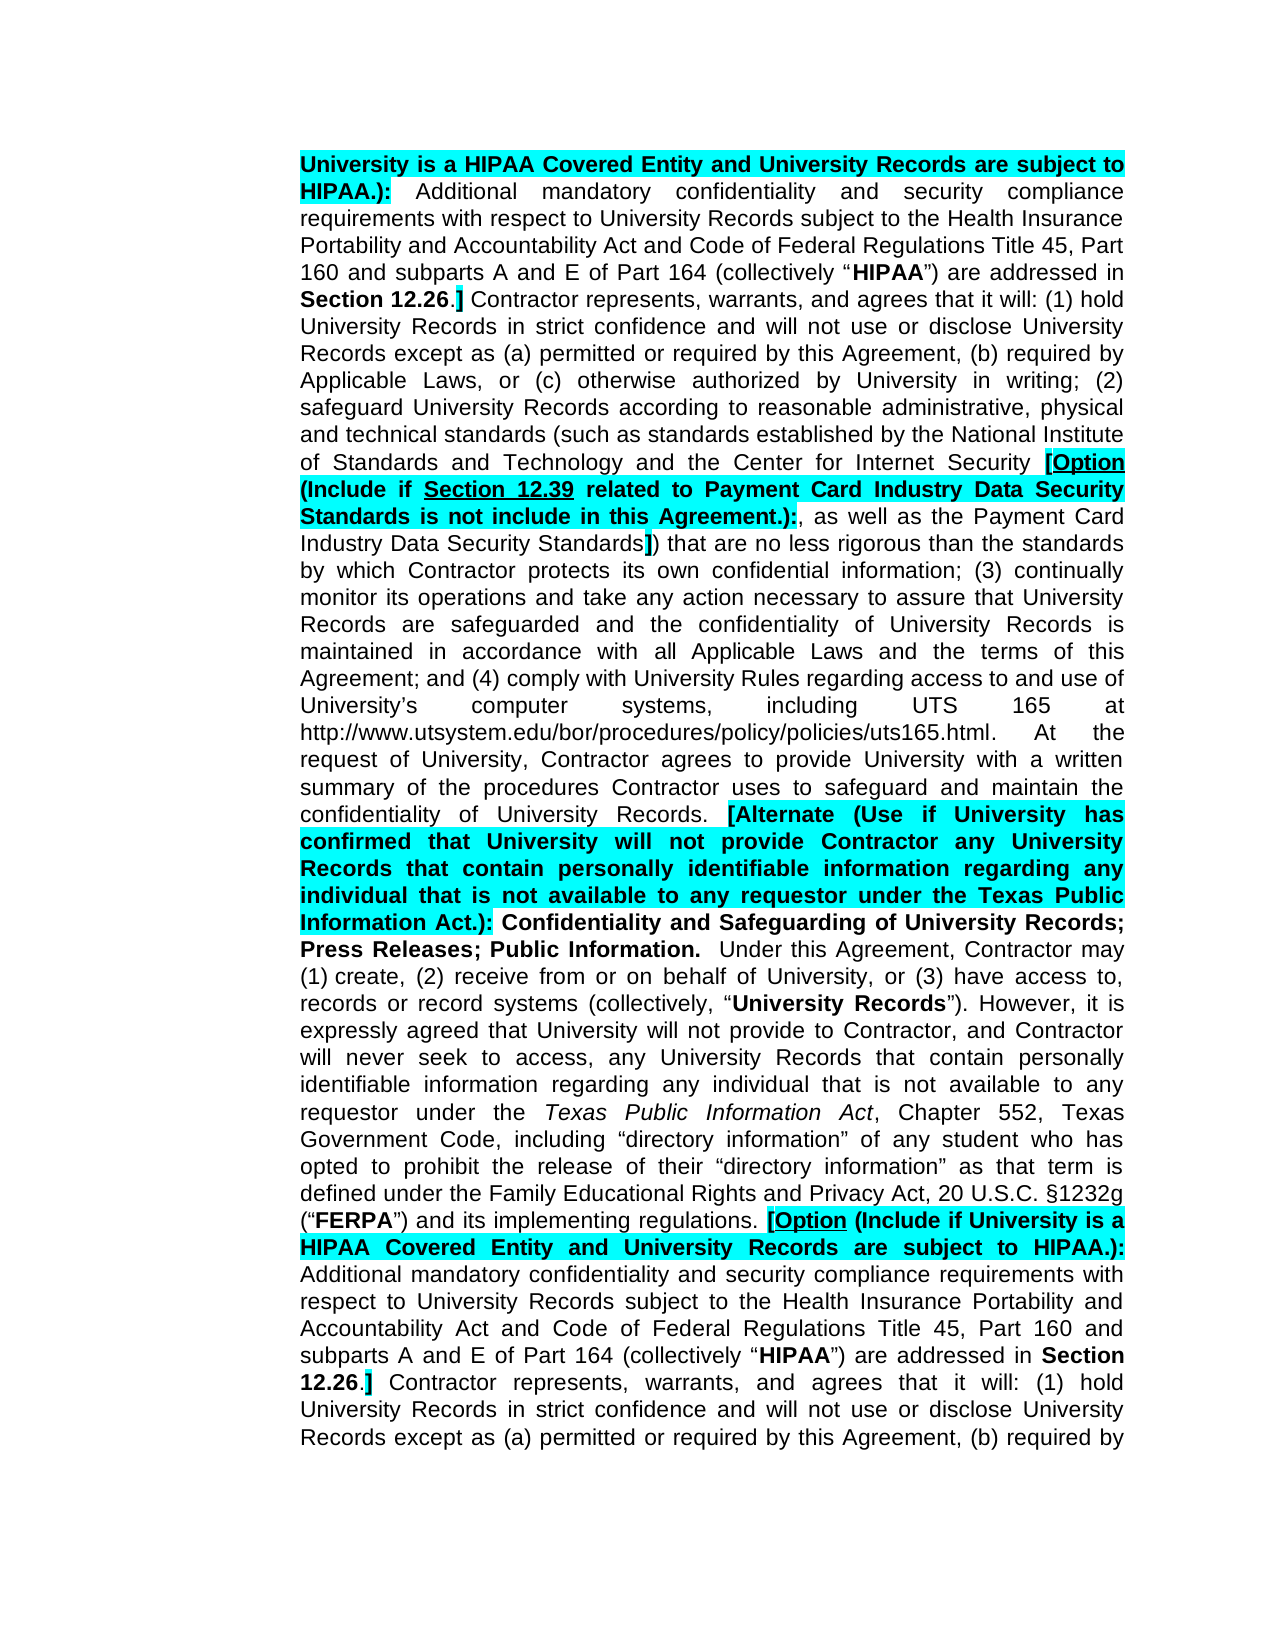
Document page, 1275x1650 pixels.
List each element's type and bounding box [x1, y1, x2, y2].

text [225, 150, 1125, 1450]
